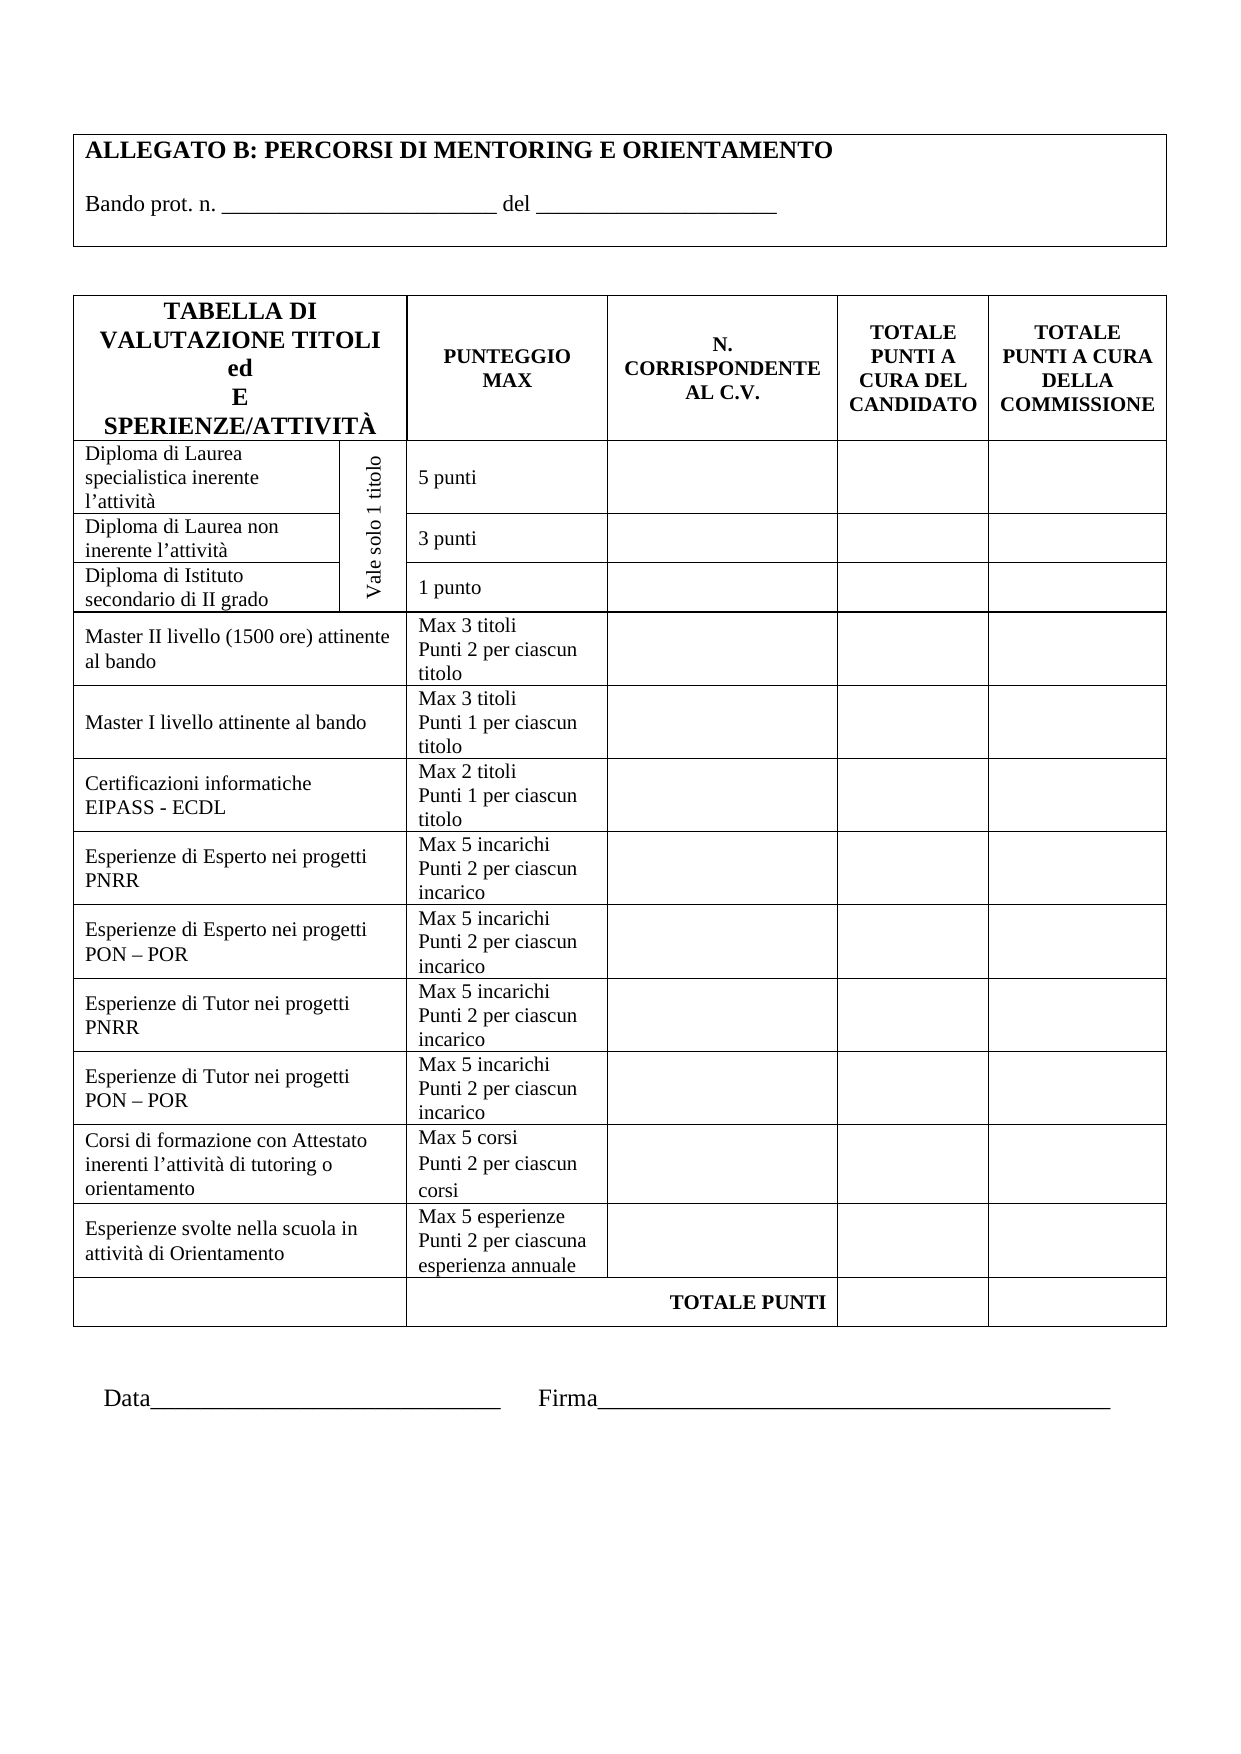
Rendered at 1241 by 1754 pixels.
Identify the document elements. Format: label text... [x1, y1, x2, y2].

table_cell Max 5 incarichi Punti 2 per ciascun incarico [407, 1052, 607, 1124]
table_cell [838, 686, 988, 758]
table_cell TOTALE PUNTI [407, 1278, 837, 1326]
table_cell Max 5 incarichi Punti 2 per ciascun incarico [407, 832, 607, 904]
table_cell Max 5 corsi Punti 2 per ciascun corsi [407, 1125, 607, 1203]
table_cell [838, 514, 988, 562]
table_cell [838, 441, 988, 513]
table_cell [608, 563, 837, 611]
table_cell [608, 905, 837, 978]
table_cell [838, 759, 988, 831]
table_cell [608, 1052, 837, 1124]
table_cell [608, 441, 837, 513]
table_cell [989, 686, 1166, 758]
table_cell Max 3 titoli Punti 2 per ciascun titolo [407, 613, 607, 685]
table_cell [608, 613, 837, 685]
table_cell Diploma di Laurea specialistica inerente l’attività [74, 441, 339, 513]
table_cell Certificazioni informatiche EIPASS - ECDL [74, 759, 406, 831]
table_cell [838, 1125, 988, 1203]
table_cell 3 punti [407, 514, 607, 562]
table_cell Master I livello attinente al bando [74, 686, 406, 758]
table_cell [989, 613, 1166, 685]
table_cell [74, 1278, 406, 1326]
table_cell Esperienze di Tutor nei progetti PNRR [74, 979, 406, 1051]
table_cell Esperienze di Esperto nei progetti PNRR [74, 832, 406, 904]
table_cell [608, 1204, 837, 1277]
table_cell [608, 686, 837, 758]
table_cell [989, 563, 1166, 611]
table_cell [838, 832, 988, 904]
table_cell [989, 905, 1166, 978]
table_cell [608, 832, 837, 904]
table_cell [838, 905, 988, 978]
table_cell [838, 563, 988, 611]
table_header ALLEGATO B: PERCORSI DI MENTORING E ORIENTAMENTO Bando prot. n. ________________________ del _____________________ [74, 135, 1166, 246]
table_header N. CORRISPONDENTE AL C.V. [608, 296, 837, 440]
table_header TOTALE PUNTI A CURA DEL CANDIDATO [838, 296, 988, 440]
table_cell Max 5 incarichi Punti 2 per ciascun incarico [407, 905, 607, 978]
table_cell Max 3 titoli Punti 1 per ciascun titolo [407, 686, 607, 758]
table_cell 1 punto [407, 563, 607, 611]
table_header TOTALE PUNTI A CURA DELLA COMMISSIONE [989, 296, 1166, 440]
table_cell [608, 979, 837, 1051]
table_cell [989, 1052, 1166, 1124]
table_cell [838, 1052, 988, 1124]
table_cell [838, 1278, 988, 1326]
table_header TABELLA DI VALUTAZIONE TITOLI ed ESPERIENZE/ATTIVITÀ [74, 296, 406, 440]
table_cell [989, 441, 1166, 513]
table_header PUNTEGGIO MAX [408, 296, 607, 440]
table_cell [989, 759, 1166, 831]
table_cell [838, 979, 988, 1051]
table_cell [989, 979, 1166, 1051]
table_cell Max 5 esperienze Punti 2 per ciascuna esperienza annuale [407, 1204, 607, 1277]
table_cell [608, 759, 837, 831]
table_cell Esperienze di Esperto nei progetti PON – POR [74, 905, 406, 978]
table_cell Master II livello (1500 ore) attinente al bando [74, 613, 406, 685]
table_cell Vale solo 1 titolo [340, 441, 406, 611]
table_cell [989, 514, 1166, 562]
table_cell [989, 1204, 1166, 1277]
table_cell [989, 1278, 1166, 1326]
table_cell Corsi di formazione con Attestato inerenti l’attività di tutoring o orientamento [74, 1125, 406, 1203]
table_cell [989, 832, 1166, 904]
table_cell [608, 514, 837, 562]
table_cell [989, 1125, 1166, 1203]
text Data____________________________ Firma_________________________________________ [103, 1383, 1122, 1412]
table_cell [838, 613, 988, 685]
table_cell [608, 1125, 837, 1203]
table_cell Esperienze svolte nella scuola in attività di Orientamento [74, 1204, 406, 1277]
table_cell Diploma di Istituto secondario di II grado [74, 563, 339, 611]
table_cell Diploma di Laurea non inerente l’attività [74, 514, 339, 562]
table_cell 5 punti [407, 441, 607, 513]
table_cell Max 5 incarichi Punti 2 per ciascun incarico [407, 979, 607, 1051]
table_cell Esperienze di Tutor nei progetti PON – POR [74, 1052, 406, 1124]
table_cell Max 2 titoli Punti 1 per ciascun titolo [407, 759, 607, 831]
table_cell [838, 1204, 988, 1277]
